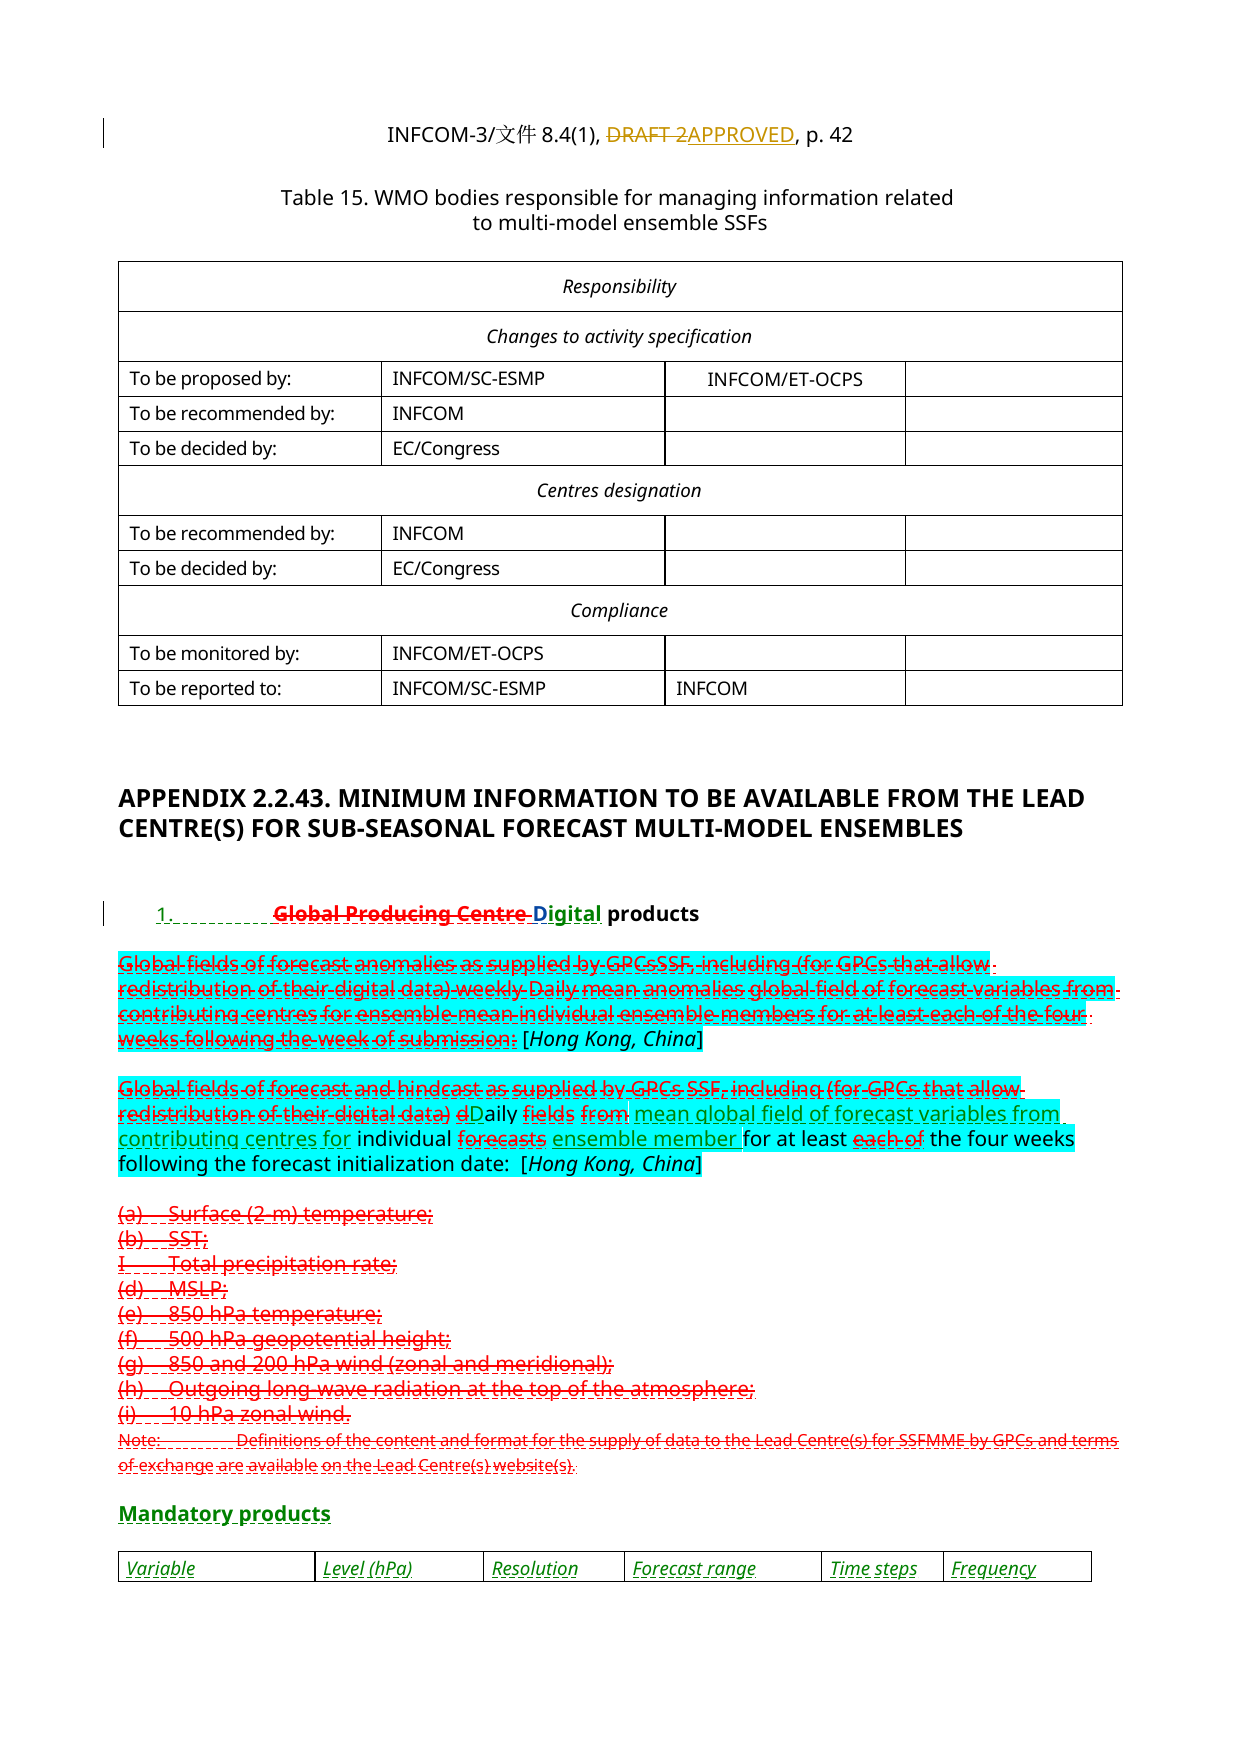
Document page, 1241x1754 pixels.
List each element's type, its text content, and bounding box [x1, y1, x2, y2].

table_cell Changes to activity specification [119, 312, 1122, 361]
table_cell [906, 671, 1122, 705]
table_cell INFCOM/SC-ESMP [382, 362, 664, 396]
table_header Responsibility [119, 262, 1122, 311]
table_cell INFCOM [666, 671, 905, 705]
text (b) SST; [118, 1226, 1122, 1251]
table_cell INFCOM/ET-OCPS [382, 636, 664, 670]
text Note: Definitions of the content and format for the supply of data to the Lead Centre(s) for SSFMME by GPCs and terms of exchange are available on the Lead Centre(s) website(s). [118, 1426, 1122, 1476]
text I Total precipitation rate; [118, 1251, 1122, 1276]
table_cell [666, 397, 905, 431]
text (d) MSLP; [118, 1276, 1122, 1301]
table_header Time steps [822, 1552, 943, 1581]
table_cell [906, 551, 1122, 585]
text (a) Surface (2-m) temperature; [118, 1201, 1122, 1226]
table_cell To be decided by: [119, 551, 381, 585]
table_cell To be recommended by: [119, 516, 381, 550]
table_cell [666, 432, 905, 465]
table_cell To be proposed by: [119, 362, 381, 396]
table_cell [666, 636, 905, 670]
text (h) Outgoing long-wave radiation at the top of the atmosphere; [118, 1376, 1122, 1401]
text (e) 850 hPa temperature; [118, 1301, 1122, 1326]
text Mandatory products [118, 1501, 1122, 1526]
text Table 15. WMO bodies responsible for managing information related to multi-model ensemble SSFs [118, 186, 1122, 236]
text (i) 10 hPa zonal wind. [118, 1401, 1122, 1426]
table_cell To be recommended by: [119, 397, 381, 431]
table_cell To be reported to: [119, 671, 381, 705]
table_cell EC/Congress [382, 432, 664, 465]
table_cell [666, 516, 905, 550]
table_header Level (hPa) [316, 1552, 483, 1581]
table_cell [906, 432, 1122, 465]
text 1. Global Producing Centre Digital products [156, 901, 1122, 926]
table_header Frequency [944, 1552, 1091, 1581]
text (g) 850 and 200 hPa wind (zonal and meridional); [118, 1351, 1122, 1376]
table_cell [906, 516, 1122, 550]
table_cell To be monitored by: [119, 636, 381, 670]
table_cell INFCOM [382, 516, 664, 550]
table_cell EC/Congress [382, 551, 664, 585]
text (f) 500 hPa geopotential height; [118, 1326, 1122, 1351]
text Appendix 2.2.43. Minimum information to be available from the Lead Centre(s) for sub-seasonal forecast multi-model ensembles [118, 784, 1122, 843]
text Global fields of forecast anomalies as supplied by GPCsSSF, including (for GPCs that allow redistribution of their digital data) weekly Daily mean anomalies global field of forecast variables from contributing centres for ensemble mean individual ensemble members for at least each of the four weeks following the week of submission: [Hong Kong, China] [703, 951, 1122, 1051]
table_header Variable [119, 1552, 314, 1581]
text Global fields of forecast and hindcast as supplied by GPCs SSF, including (for GPCs that allow redistribution of their digital data) dDaily fields from mean global field of forecast variables from contributing centres for individual forecasts ensemble member for at least each of the four weeks following the forecast initialization date: [Hong Kong, China] [702, 1076, 1122, 1176]
table_header Forecast range [625, 1552, 821, 1581]
table_cell INFCOM/ET-OCPS [666, 362, 905, 396]
table_cell INFCOM/SC-ESMP [382, 671, 664, 705]
table_cell [666, 551, 905, 585]
table_cell INFCOM [382, 397, 664, 431]
table_cell [906, 362, 1122, 396]
table_cell To be decided by: [119, 432, 381, 465]
table_cell Compliance [119, 586, 1122, 635]
table_cell [906, 397, 1122, 431]
table_header Resolution [484, 1552, 624, 1581]
table_cell [906, 636, 1122, 670]
table_cell Centres designation [119, 466, 1122, 515]
